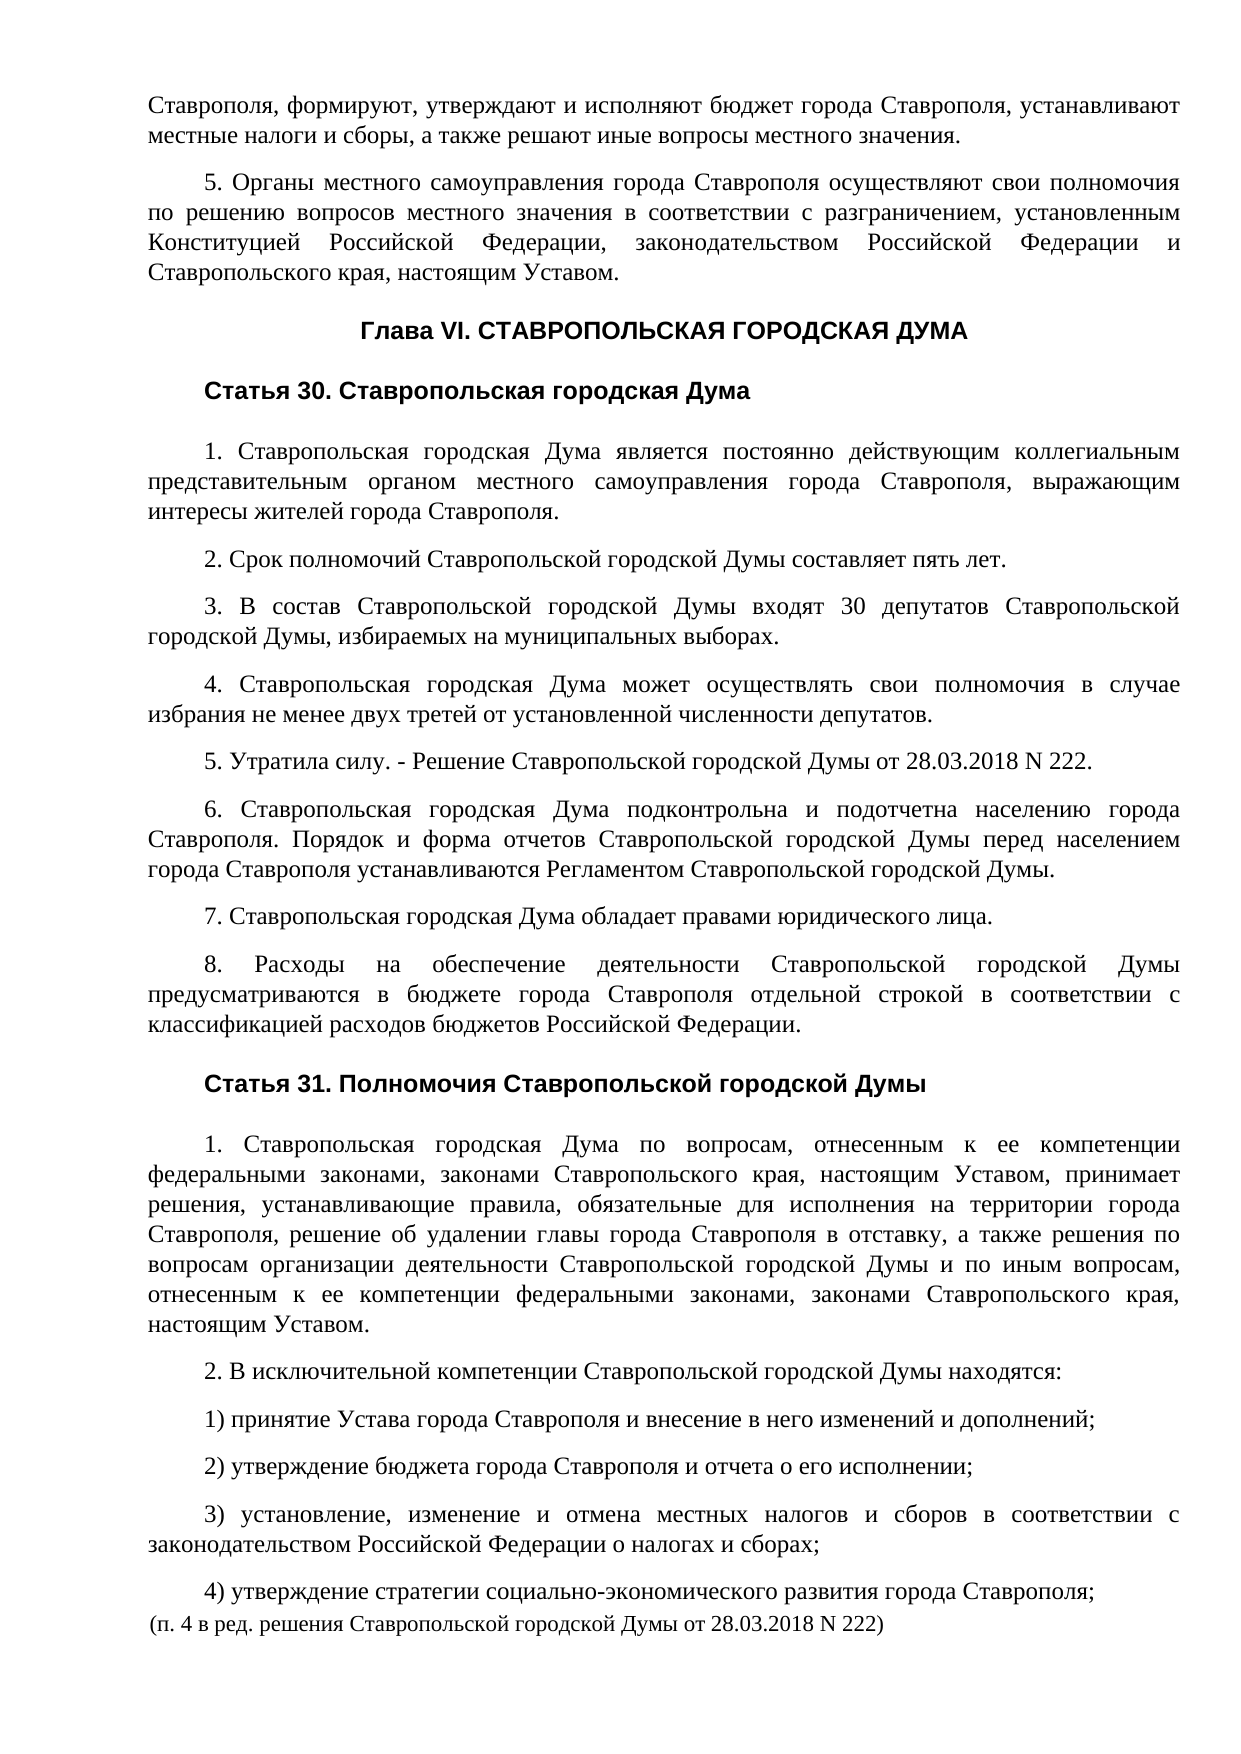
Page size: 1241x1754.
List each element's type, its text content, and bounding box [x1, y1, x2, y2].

text 7. Ставропольская городская Дума обладает правами юридического лица. [148, 900, 1181, 930]
text 2. В исключительной компетенции Ставропольской городской Думы находятся: [148, 1355, 1181, 1385]
text 1. Ставропольская городская Дума по вопросам, отнесенным к ее компетенции федеральными законами, законами Ставропольского края, настоящим Уставом, принимает решения, устанавливающие правила, обязательные для исполнения на территории города Ставрополя, решение об удалении главы города Ставрополя в отставку, а также решения по вопросам организации деятельности Ставропольской городской Думы и по иным вопросам, отнесенным к ее компетенции федеральными законами, законами Ставропольского края, настоящим Уставом. [148, 1127, 1181, 1337]
table_header (п. 4 в ред. решения Ставропольской городской Думы от 28.03.2018 N 222) [148, 1605, 1122, 1638]
text 4. Ставропольская городская Дума может осуществлять свои полномочия в случае избрания не менее двух третей от установленной численности депутатов. [148, 667, 1181, 727]
text Глава VI. СТАВРОПОЛЬСКАЯ ГОРОДСКАЯ ДУМА [148, 316, 1181, 345]
text 3) установление, изменение и отмена местных налогов и сборов в соответствии с законодательством Российской Федерации о налогах и сборах; [148, 1497, 1181, 1557]
text Статья 30. Ставропольская городская Дума [148, 375, 1181, 405]
text 1. Ставропольская городская Дума является постоянно действующим коллегиальным представительным органом местного самоуправления города Ставрополя, выражающим интересы жителей города Ставрополя. [148, 435, 1181, 525]
text 6. Ставропольская городская Дума подконтрольна и подотчетна населению города Ставрополя. Порядок и форма отчетов Ставропольской городской Думы перед населением города Ставрополя устанавливаются Регламентом Ставропольской городской Думы. [148, 792, 1181, 882]
text 2) утверждение бюджета города Ставрополя и отчета о его исполнении; [148, 1450, 1181, 1480]
text 2. Срок полномочий Ставропольской городской Думы составляет пять лет. [148, 542, 1181, 572]
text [148, 89, 1181, 149]
text 5. Утратила силу. - Решение Ставропольской городской Думы от 28.03.2018 N 222. [148, 745, 1181, 775]
text Статья 31. Полномочия Ставропольской городской Думы [148, 1067, 1181, 1097]
text 5. Органы местного самоуправления города Ставрополя осуществляют свои полномочия по решению вопросов местного значения в соответствии с разграничением, установленным Конституцией Российской Федерации, законодательством Российской Федерации и Ставропольского края, настоящим Уставом. [148, 166, 1181, 286]
text 3. В состав Ставропольской городской Думы входят 30 депутатов Ставропольской городской Думы, избираемых на муниципальных выборах. [148, 590, 1181, 650]
text 4) утверждение стратегии социально-экономического развития города Ставрополя; [148, 1575, 1181, 1605]
text 1) принятие Устава города Ставрополя и внесение в него изменений и дополнений; [148, 1402, 1181, 1432]
text 8. Расходы на обеспечение деятельности Ставропольской городской Думы предусматриваются в бюджете города Ставрополя отдельной строкой в соответствии с классификацией расходов бюджетов Российской Федерации. [148, 947, 1181, 1037]
